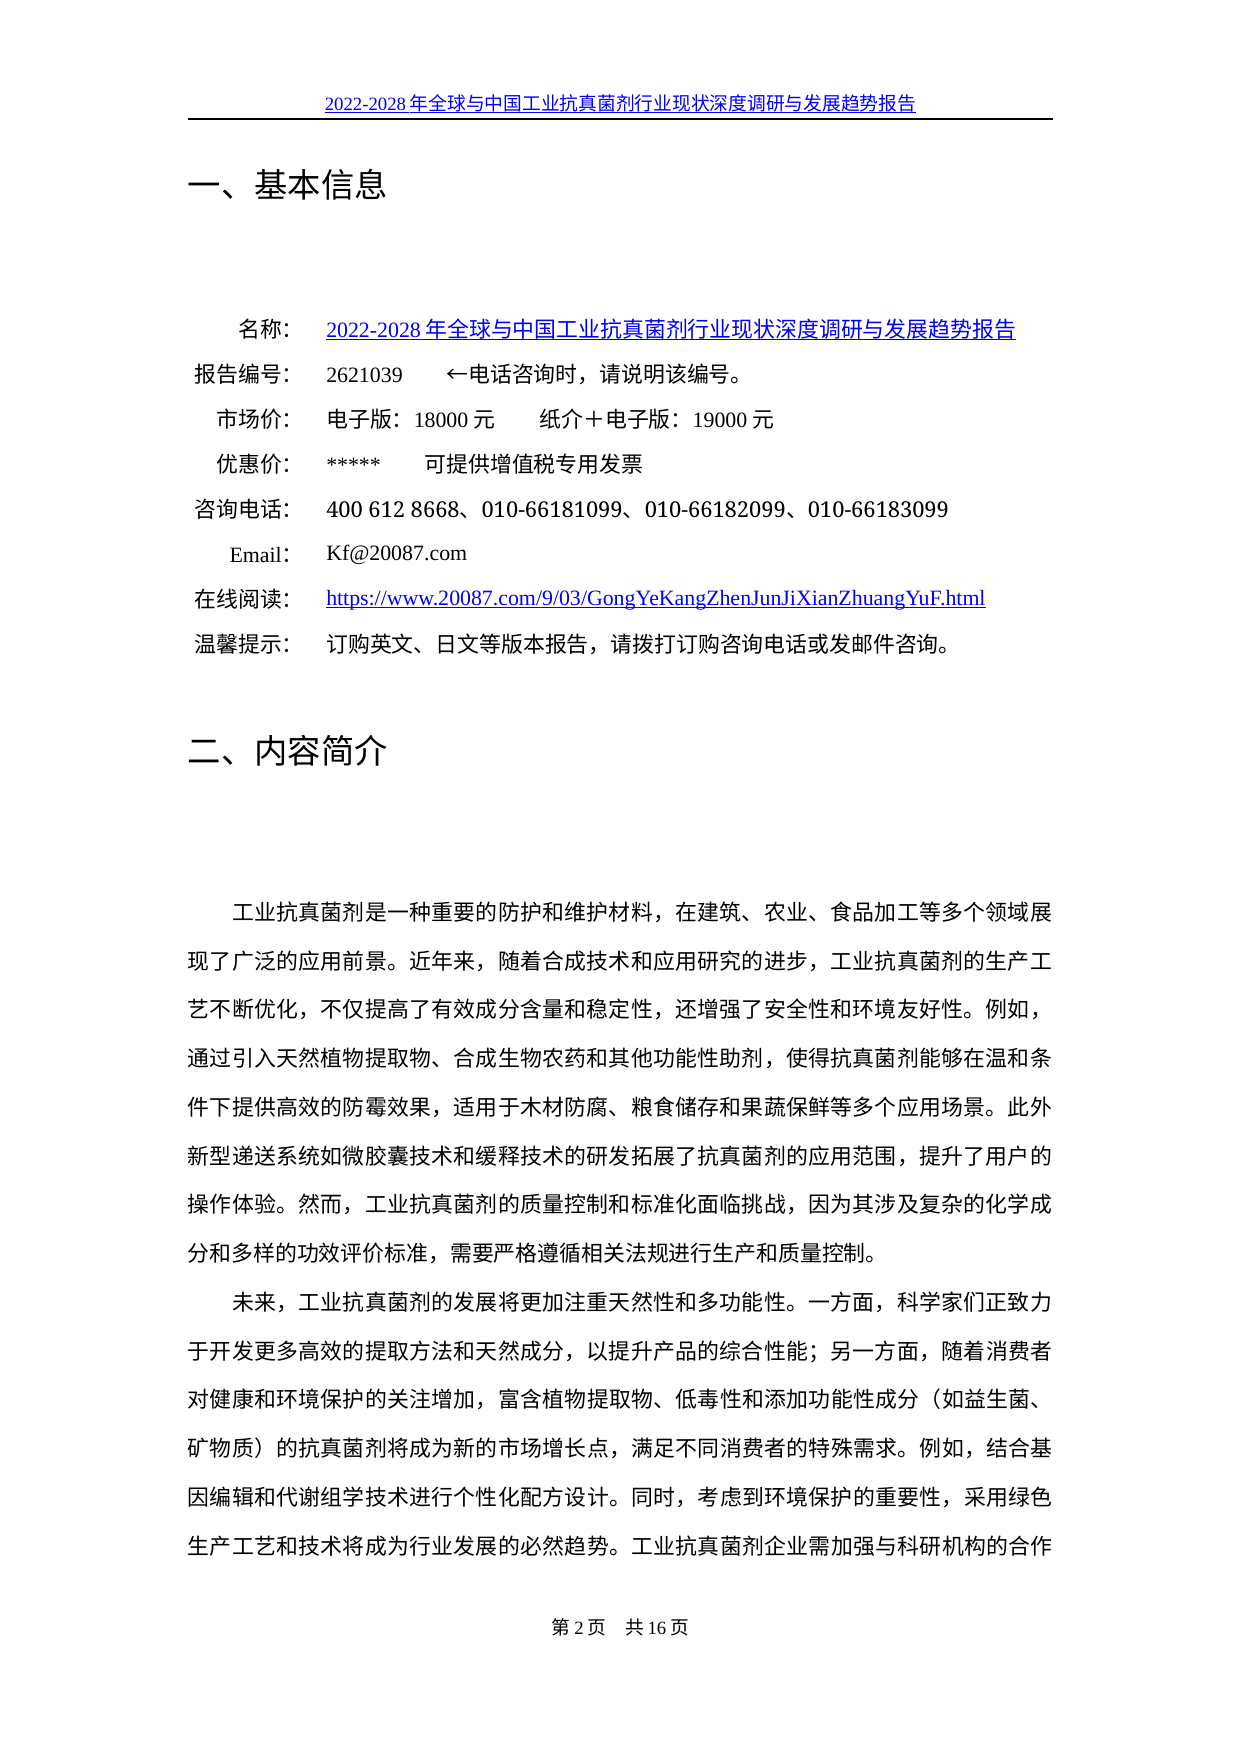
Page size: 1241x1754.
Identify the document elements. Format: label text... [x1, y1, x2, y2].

table_header 2022-2028年全球与中国工业抗真菌剂行业现状深度调研与发展趋势报告 [315, 312, 1073, 357]
table_cell 市场价： [167, 402, 315, 447]
table_cell [315, 582, 1073, 627]
table_cell 在线阅读： [167, 582, 315, 627]
table_cell 优惠价： [167, 447, 315, 492]
title 一、基本信息 [187, 150, 1053, 215]
table_cell 温馨提示： [167, 627, 315, 672]
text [187, 894, 1053, 1561]
table_cell 咨询电话： [167, 492, 315, 537]
table_cell 2621039 ←电话咨询时，请说明该编号。 [315, 357, 1073, 402]
table_cell ***** 可提供增值税专用发票 [315, 447, 1073, 492]
table_cell 报告编号： [167, 357, 315, 402]
table_cell 400 612 8668、010-66181099、010-66182099、010-66183099 [315, 492, 1073, 537]
table_cell Email： [167, 537, 315, 582]
table_header 名称： [167, 312, 315, 357]
title 二、内容简介 [187, 717, 1053, 782]
table_cell 电子版：18000 元 纸介＋电子版：19000 元 [315, 402, 1073, 447]
table_cell 订购英文、日文等版本报告，请拨打订购咨询电话或发邮件咨询。 [315, 627, 1073, 672]
table_cell Kf@20087.com [315, 537, 1073, 582]
